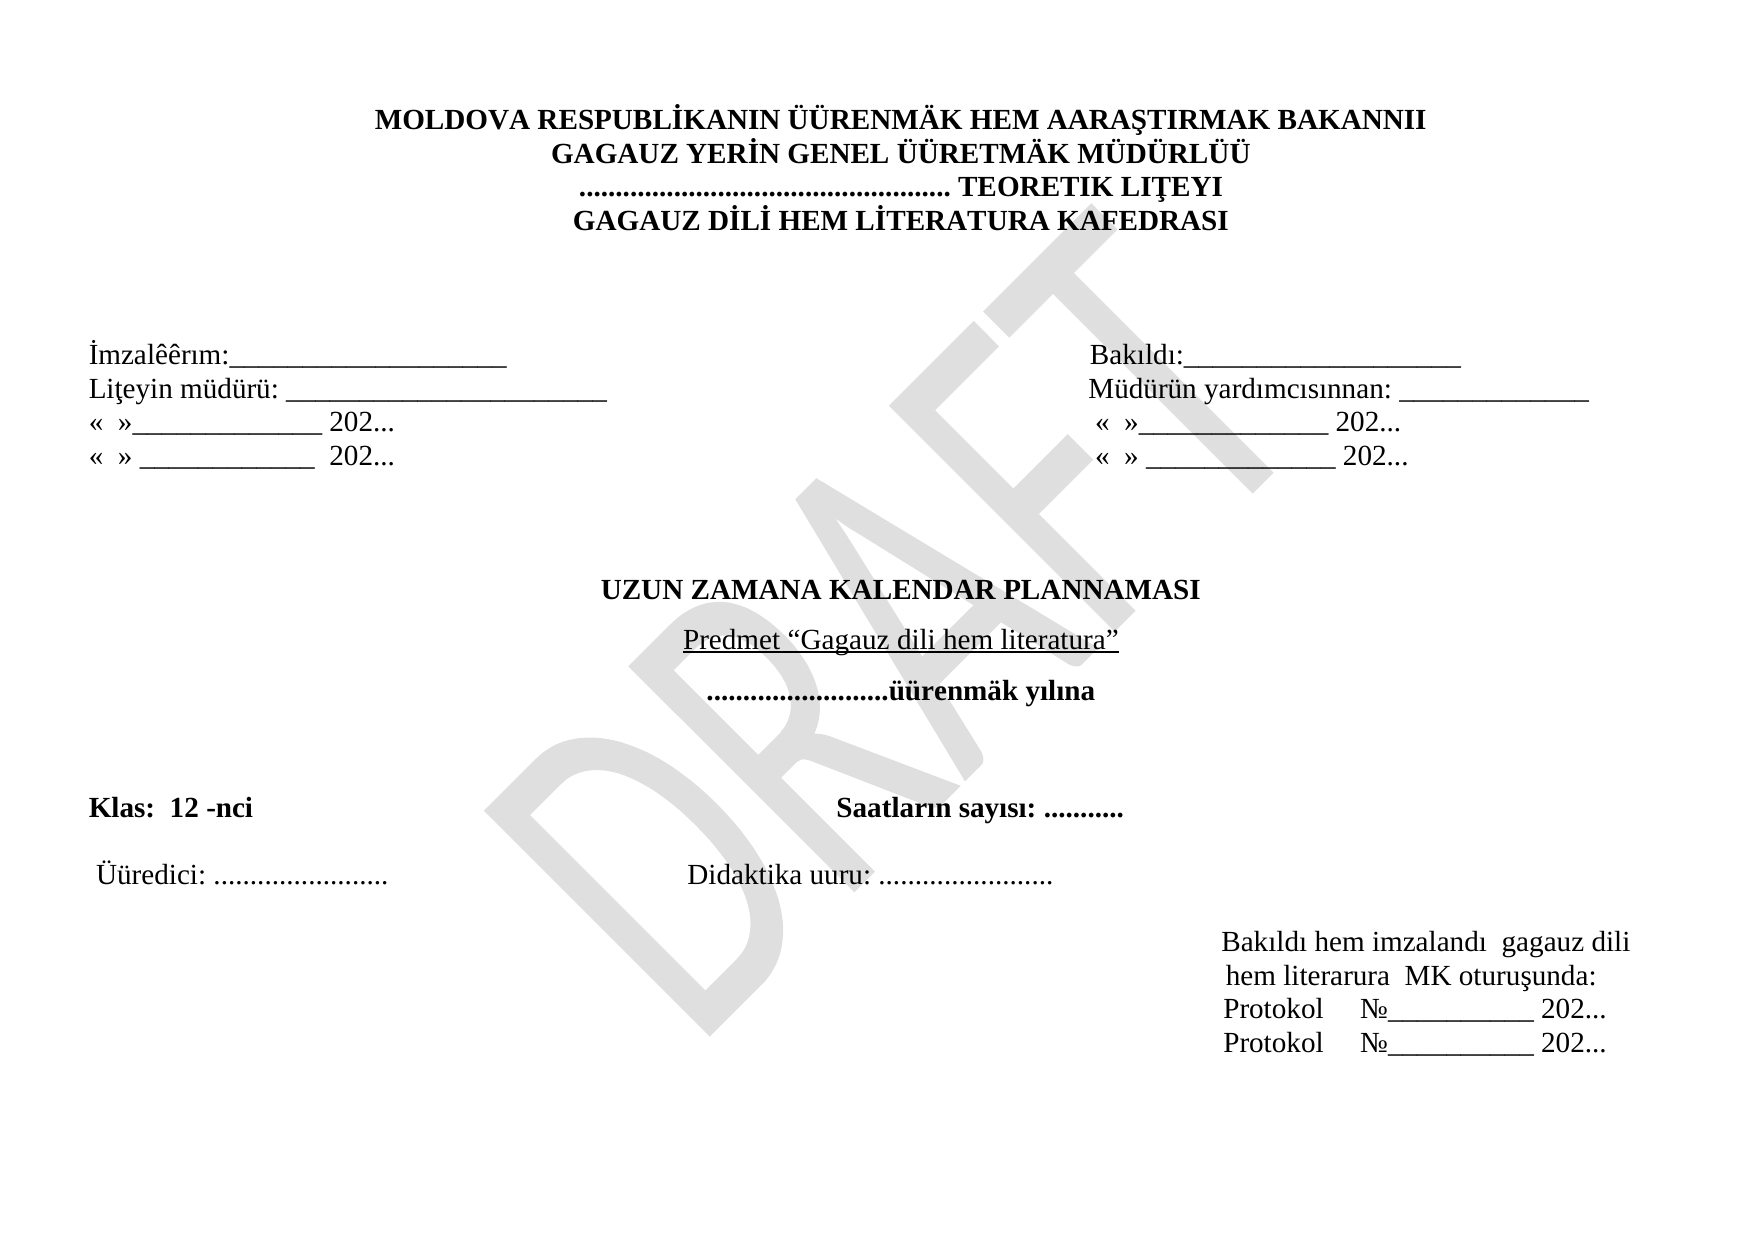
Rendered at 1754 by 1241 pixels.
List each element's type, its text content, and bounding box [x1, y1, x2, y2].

text Liţeyin müdürü: ______________________ Müdürün yardımcısınnan: _____________ [74, 371, 1728, 404]
text UZUN ZAMANA KALENDAR PLANNAMASI [74, 572, 1728, 606]
text Protokol №__________ 202... [74, 991, 1728, 1025]
text Üüredici: ........................ Didaktika uuru: ........................ [74, 857, 1728, 891]
text GAGAUZ YERİN GENEL ÜÜRETMÄK MÜDÜRLÜÜ [74, 136, 1728, 169]
text .........................üürenmäk yılına [74, 673, 1728, 706]
text GAGAUZ DİLİ HEM LİTERATURA KAFEDRASI [74, 203, 1728, 237]
text İmzalêêrım:___________________ Bakıldı:___________________ [74, 337, 1728, 371]
text hem literarura MK oturuşunda: [74, 958, 1728, 991]
text « »_____________ 202... « »_____________ 202... [74, 404, 1728, 438]
text Bakıldı hem imzalandı gagauz dili [74, 924, 1728, 958]
text Klas: 12 -nci Saatların sayısı: ........... [74, 790, 1728, 824]
text Protokol №__________ 202... [74, 1025, 1728, 1058]
text Predmet “Gagauz dili hem literatura” [74, 622, 1728, 656]
text « » ____________ 202... « » _____________ 202... [74, 438, 1728, 471]
text ................................................... TEORETIK LIŢEYI [74, 169, 1728, 203]
text MOLDOVA RESPUBLİKANIN ÜÜRENMÄK HEM AARAŞTIRMAK BAKANNII [74, 102, 1728, 136]
